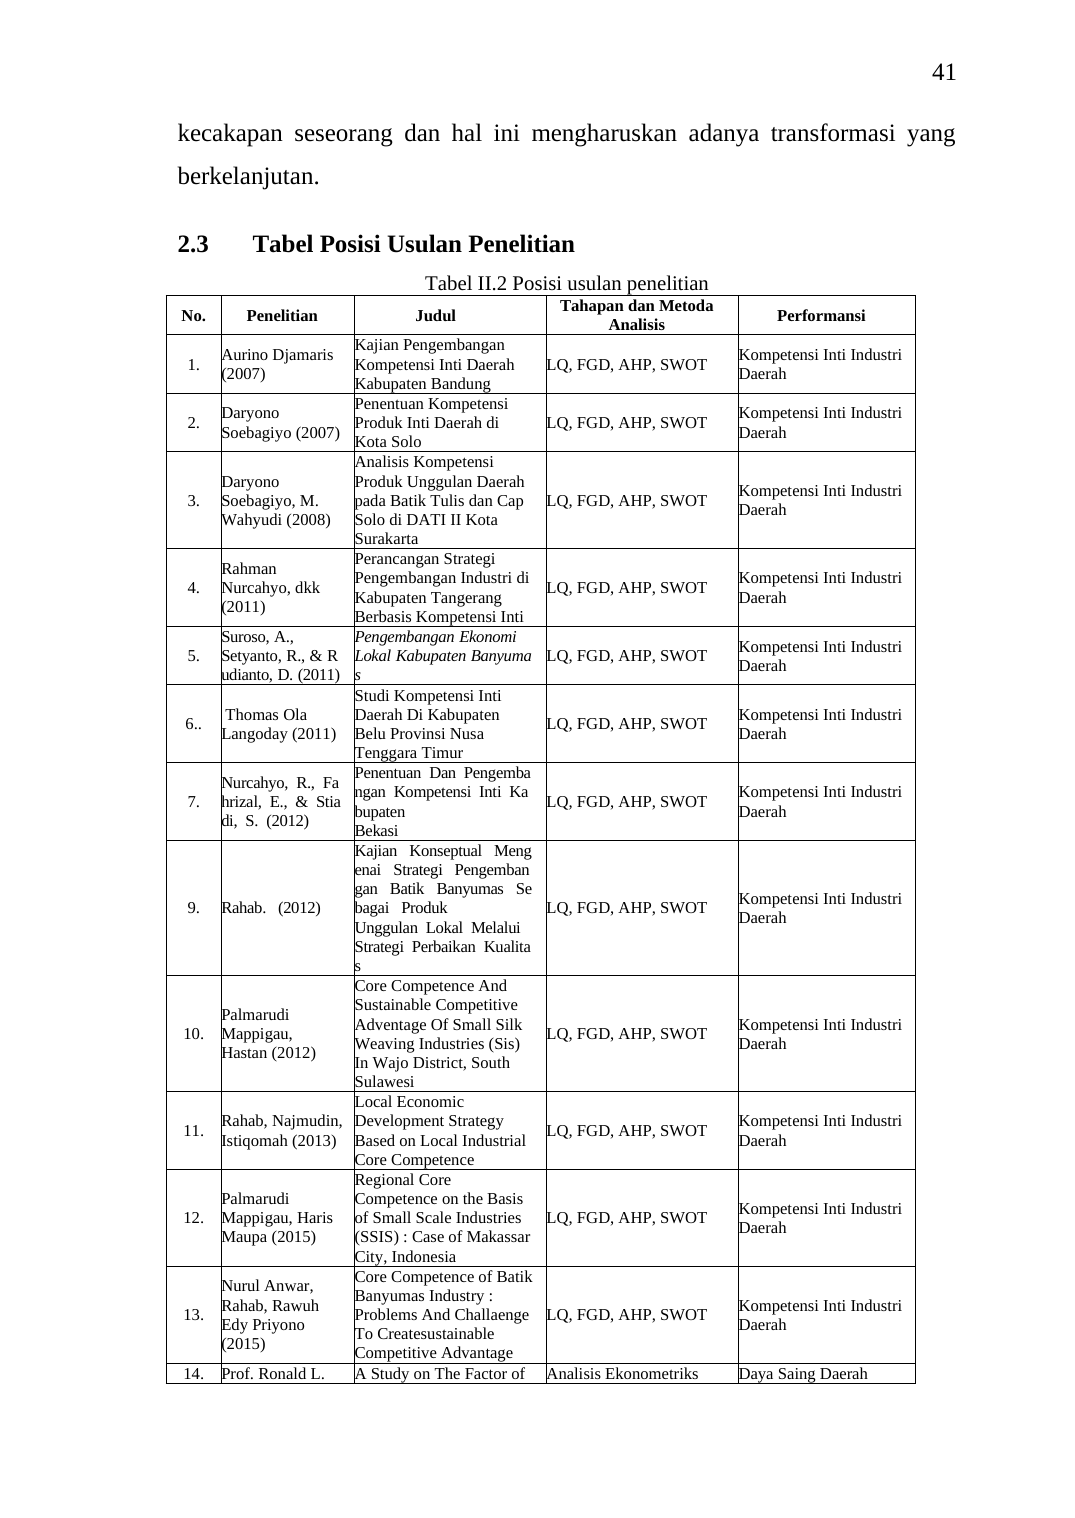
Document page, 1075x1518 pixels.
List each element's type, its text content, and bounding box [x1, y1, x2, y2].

table_cell Suroso, A., Setyanto, R., & Rudianto, D. (2011) [222, 627, 354, 684]
table_cell Perancangan Strategi Pengembangan Industri di Kabupaten Tangerang Berbasis Kompetensi Inti [355, 549, 546, 626]
table_cell LQ, FGD, AHP, SWOT [547, 763, 738, 840]
table_cell Kajian Pengembangan Kompetensi Inti Daerah Kabupaten Bandung [355, 335, 546, 393]
table_cell Kompetensi Inti Industri Daerah [739, 763, 915, 840]
table_cell Kompetensi Inti Industri Daerah [739, 1267, 915, 1362]
table_cell Nurcahyo, R., Fahrizal, E., & Stiadi, S. (2012) [222, 763, 354, 840]
table_cell LQ, FGD, AHP, SWOT [547, 1267, 738, 1362]
table_cell 10. [167, 976, 221, 1091]
table_cell Aurino Djamaris (2007) [222, 335, 354, 393]
table_cell Kompetensi Inti Industri Daerah [739, 1170, 915, 1266]
table_cell Penentuan Kompetensi Produk Inti Daerah di Kota Solo [355, 394, 546, 451]
table_cell LQ, FGD, AHP, SWOT [547, 841, 738, 975]
table_cell Rahab. (2012) [222, 841, 354, 975]
table_cell Kompetensi Inti Industri Daerah [739, 335, 915, 393]
table_cell Kompetensi Inti Industri Daerah [739, 1092, 915, 1169]
table_cell Kompetensi Inti Industri Daerah [739, 685, 915, 762]
table_cell Rahman Nurcahyo, dkk (2011) [222, 549, 354, 626]
table_cell Rahab, Najmudin, Istiqomah (2013) [222, 1092, 354, 1169]
table_cell 9. [167, 841, 221, 975]
table_cell Analisis Ekonometriks [547, 1364, 738, 1383]
table_cell Penentuan Dan Pengembangan Kompetensi Inti Kabupaten Bekasi [355, 763, 546, 840]
table_cell Studi Kompetensi Inti Daerah Di Kabupaten Belu Provinsi Nusa Tenggara Timur [355, 685, 546, 762]
table_cell 1. [167, 335, 221, 393]
table_cell Core Competence of Batik Banyumas Industry : Problems And Challaenge To Createsustainable Competitive Advantage [355, 1267, 546, 1362]
table_cell 6.. [167, 685, 221, 762]
table_header Performansi [739, 296, 915, 334]
table_cell A Study on The Factor of Regional Competitivness [355, 1364, 546, 1383]
list Tabel Posisi Usulan Penelitian [177, 229, 957, 258]
table_cell 2. [167, 394, 221, 451]
table_cell 7. [167, 763, 221, 840]
table_cell Palmarudi Mappigau, Hastan (2012) [222, 976, 354, 1091]
table_cell Kompetensi Inti Industri Daerah [739, 976, 915, 1091]
table_cell Thomas Ola Langoday (2011) [222, 685, 354, 762]
table_cell Analisis Kompetensi Produk Unggulan Daerah pada Batik Tulis dan Cap Solo di DATI II Kota Surakarta [355, 452, 546, 548]
table_cell 4. [167, 549, 221, 626]
text Tabel II.2 Posisi usulan penelitian [177, 271, 957, 295]
table_cell Daryono Soebagiyo (2007) [222, 394, 354, 451]
table_cell Kompetensi Inti Industri Daerah [739, 549, 915, 626]
table_cell LQ, FGD, AHP, SWOT [547, 976, 738, 1091]
table_cell Kajian Konseptual Mengenai Strategi Pengembangan Batik Banyumas Sebagai Produk Unggulan Lokal Melalui Strategi Perbaikan Kualitas [355, 841, 546, 975]
table_cell Nurul Anwar, Rahab, Rawuh Edy Priyono (2015) [222, 1267, 354, 1362]
table_cell Daya Saing Daerah [739, 1364, 915, 1383]
table_cell 5. [167, 627, 221, 684]
table_cell Daryono Soebagiyo, M. Wahyudi (2008) [222, 452, 354, 548]
table_cell Kompetensi Inti Industri Daerah [739, 452, 915, 548]
table_cell LQ, FGD, AHP, SWOT [547, 627, 738, 684]
table_cell LQ, FGD, AHP, SWOT [547, 1092, 738, 1169]
table_header Judul [355, 296, 546, 334]
table_cell 14. [167, 1364, 221, 1383]
table_cell Prof. Ronald L. Martin (2002) [222, 1364, 354, 1383]
table_cell Kompetensi Inti Industri Daerah [739, 627, 915, 684]
table_cell Core Competence And Sustainable Competitive Adventage Of Small Silk Weaving Industries (Sis) In Wajo District, South Sulawesi [355, 976, 546, 1091]
table_cell 13. [167, 1267, 221, 1362]
table_header No. [167, 296, 221, 334]
table_cell LQ, FGD, AHP, SWOT [547, 452, 738, 548]
table_cell Regional Core Competence on the Basis of Small Scale Industries (SSIS) : Case of Makassar City, Indonesia [355, 1170, 546, 1266]
table_cell 12. [167, 1170, 221, 1266]
table_cell LQ, FGD, AHP, SWOT [547, 335, 738, 393]
table_header Tahapan dan Metoda Analisis [547, 296, 738, 334]
table_cell Palmarudi Mappigau, Haris Maupa (2015) [222, 1170, 354, 1266]
table_cell LQ, FGD, AHP, SWOT [547, 394, 738, 451]
table_cell 11. [167, 1092, 221, 1169]
table_header Penelitian [222, 296, 354, 334]
table_cell 3. [167, 452, 221, 548]
table_cell LQ, FGD, AHP, SWOT [547, 549, 738, 626]
table_cell Kompetensi Inti Industri Daerah [739, 394, 915, 451]
table_cell Kompetensi Inti Industri Daerah [739, 841, 915, 975]
table_cell Pengembangan Ekonomi Lokal Kabupaten Banyumas [355, 627, 546, 684]
table_cell LQ, FGD, AHP, SWOT [547, 685, 738, 762]
table_cell LQ, FGD, AHP, SWOT [547, 1170, 738, 1266]
table_cell Local Economic Development Strategy Based on Local Industrial Core Competence [355, 1092, 546, 1169]
